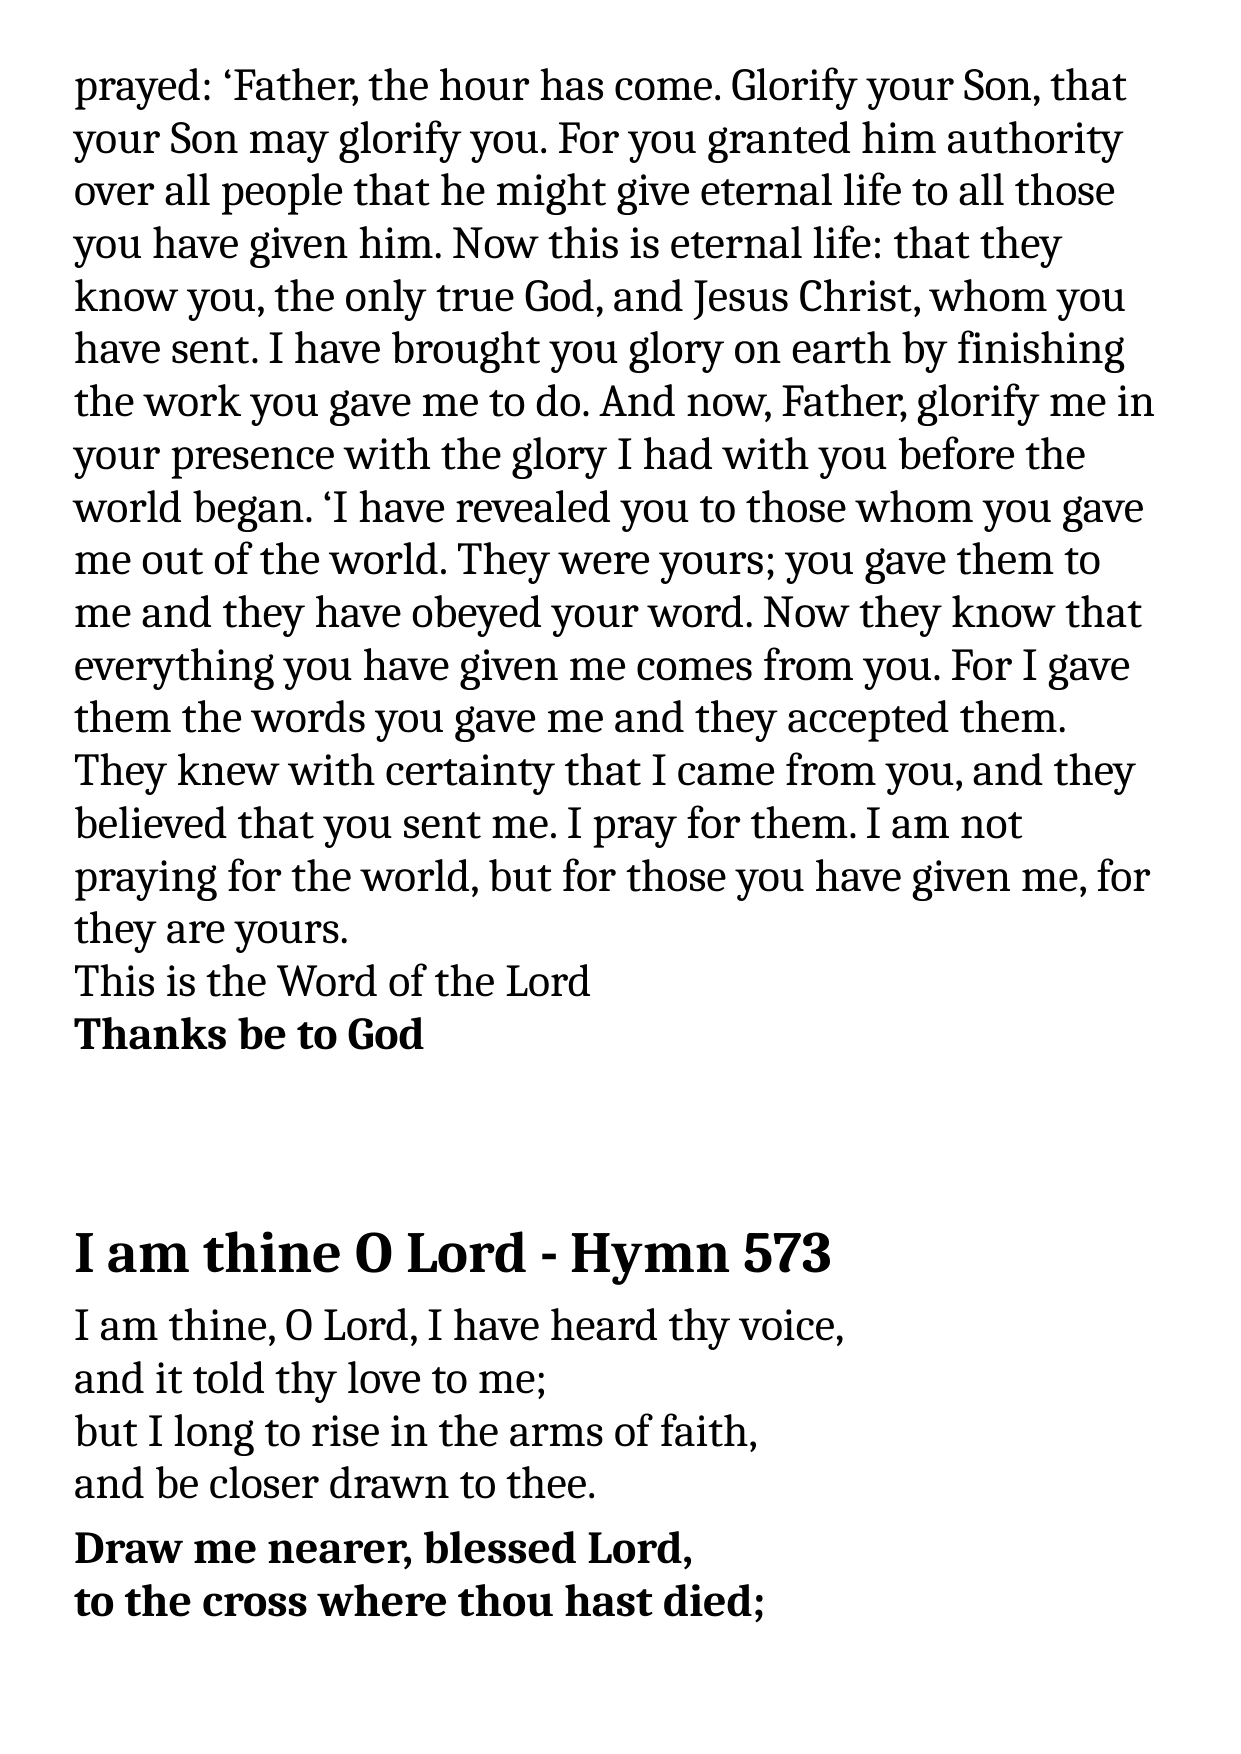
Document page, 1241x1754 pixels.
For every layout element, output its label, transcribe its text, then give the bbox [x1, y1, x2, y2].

subtitle I am thine O Lord - Hymn 573 [74, 1220, 1166, 1287]
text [74, 59, 1166, 1061]
subtitle I am thine, O Lord, I have heard thy voice, and it told thy love to me; but I long to rise in the arms of faith, and be closer drawn to thee. [74, 1299, 1166, 1510]
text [74, 1523, 1166, 1628]
